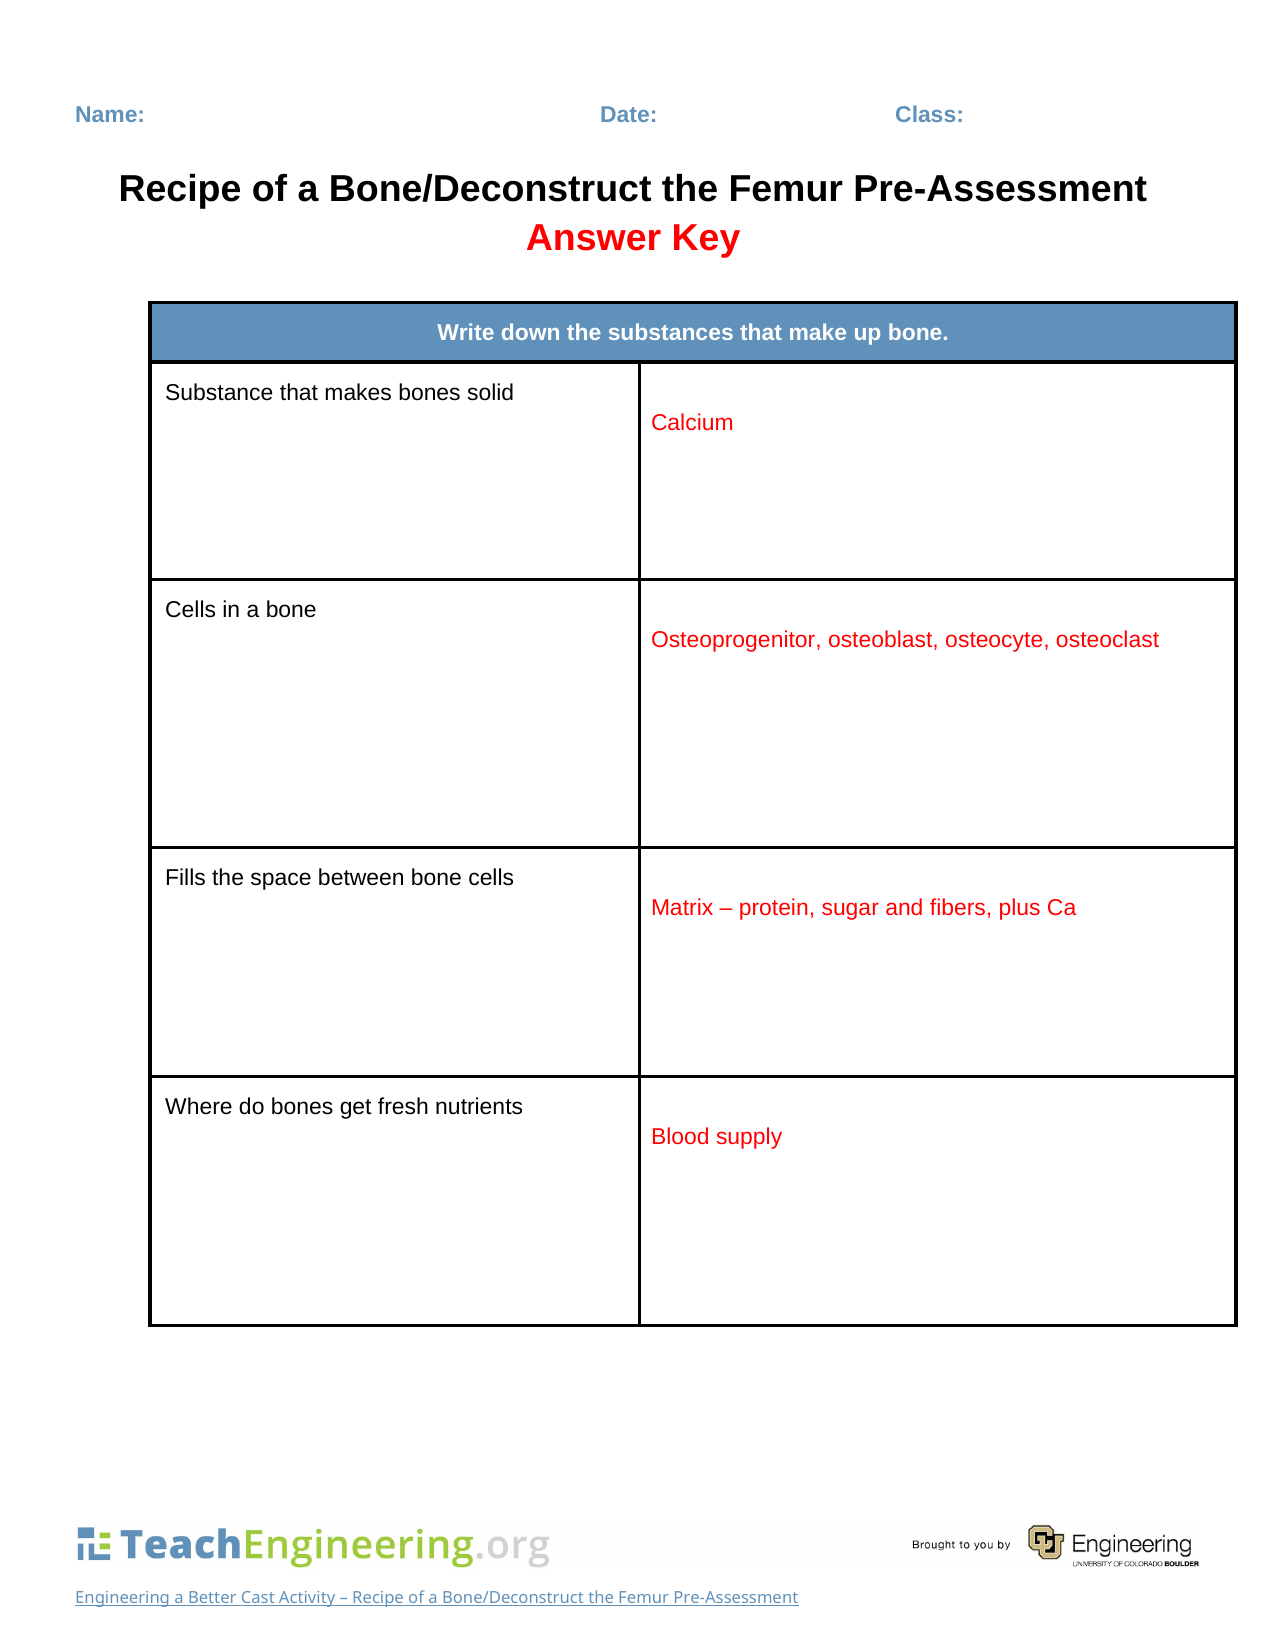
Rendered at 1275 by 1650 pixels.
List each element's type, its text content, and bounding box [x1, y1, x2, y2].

text Recipe of a Bone/Deconstruct the Femur Pre-Assessment [75, 166, 1191, 209]
table_cell Blood supply [641, 1078, 1234, 1324]
table_cell Calcium [641, 364, 1234, 578]
picture [75, 1520, 1200, 1571]
table_cell Substance that makes bones solid [152, 364, 638, 578]
table_cell Osteoprogenitor, osteoblast, osteocyte, osteoclast [641, 581, 1234, 846]
table_header Write down the substances that make up bone. [152, 304, 1234, 360]
table_cell Fills the space between bone cells [152, 849, 638, 1074]
text Answer Key [75, 215, 1191, 258]
table_cell Matrix – protein, sugar and fibers, plus Ca [641, 849, 1234, 1074]
table_cell Cells in a bone [152, 581, 638, 846]
table_cell Where do bones get fresh nutrients [152, 1078, 638, 1324]
